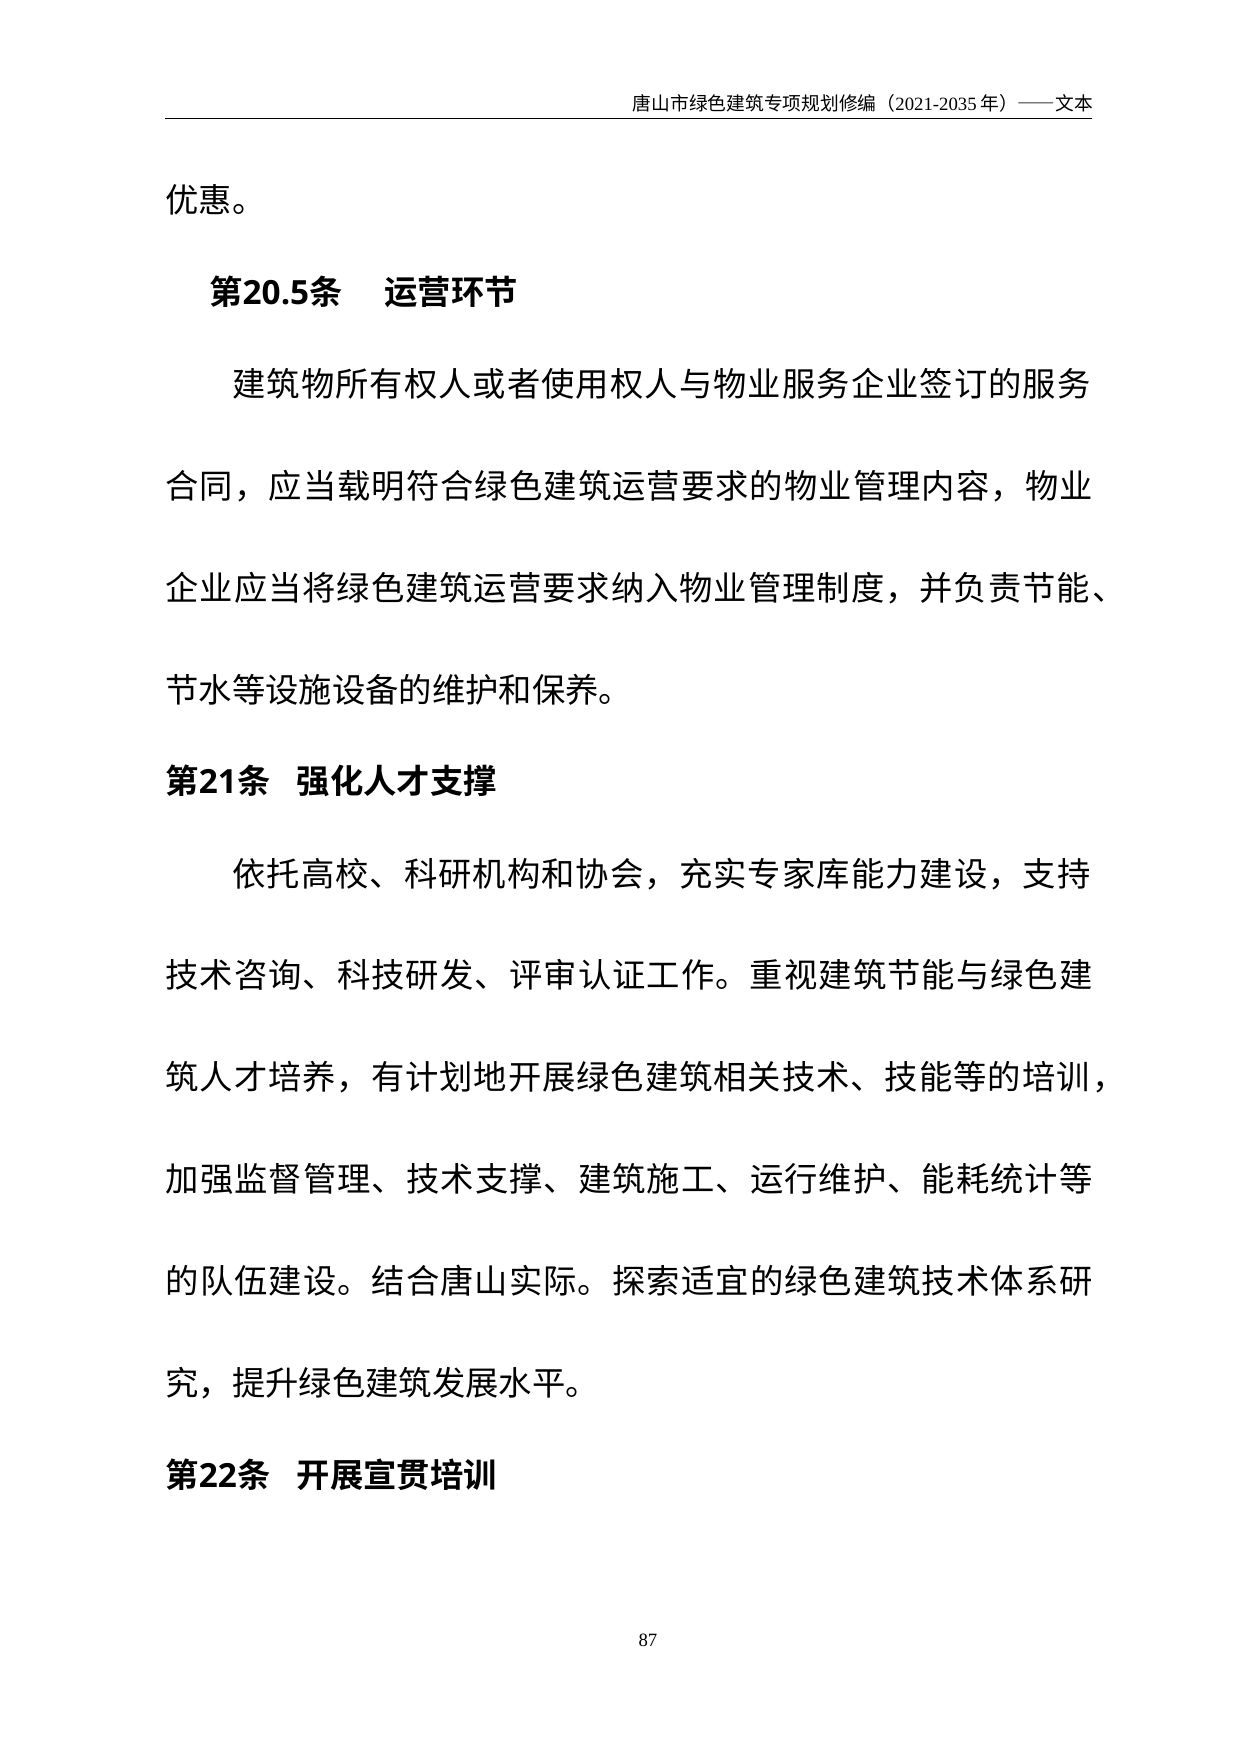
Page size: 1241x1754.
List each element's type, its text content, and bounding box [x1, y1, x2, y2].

subtitle 强化人才支撑 [165, 746, 1092, 813]
text 依托高校、科研机构和协会，充实专家库能力建设，支持技术咨询、科技研发、评审认证工作。重视建筑节能与绿色建筑人才培养，有计划地开展绿色建筑相关技术、技能等的培训，加强监督管理、技术支撑、建筑施工、运行维护、能耗统计等的队伍建设。结合唐山实际。探索适宜的绿色建筑技术体系研究，提升绿色建筑发展水平。 [165, 838, 1092, 1415]
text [165, 164, 1092, 232]
subtitle 运营环节 [209, 256, 1092, 324]
subtitle 开展宣贯培训 [165, 1439, 1092, 1507]
text 建筑物所有权人或者使用权人与物业服务企业签订的服务合同，应当载明符合绿色建筑运营要求的物业管理内容，物业企业应当将绿色建筑运营要求纳入物业管理制度，并负责节能、节水等设施设备的维护和保养。 [165, 348, 1092, 721]
